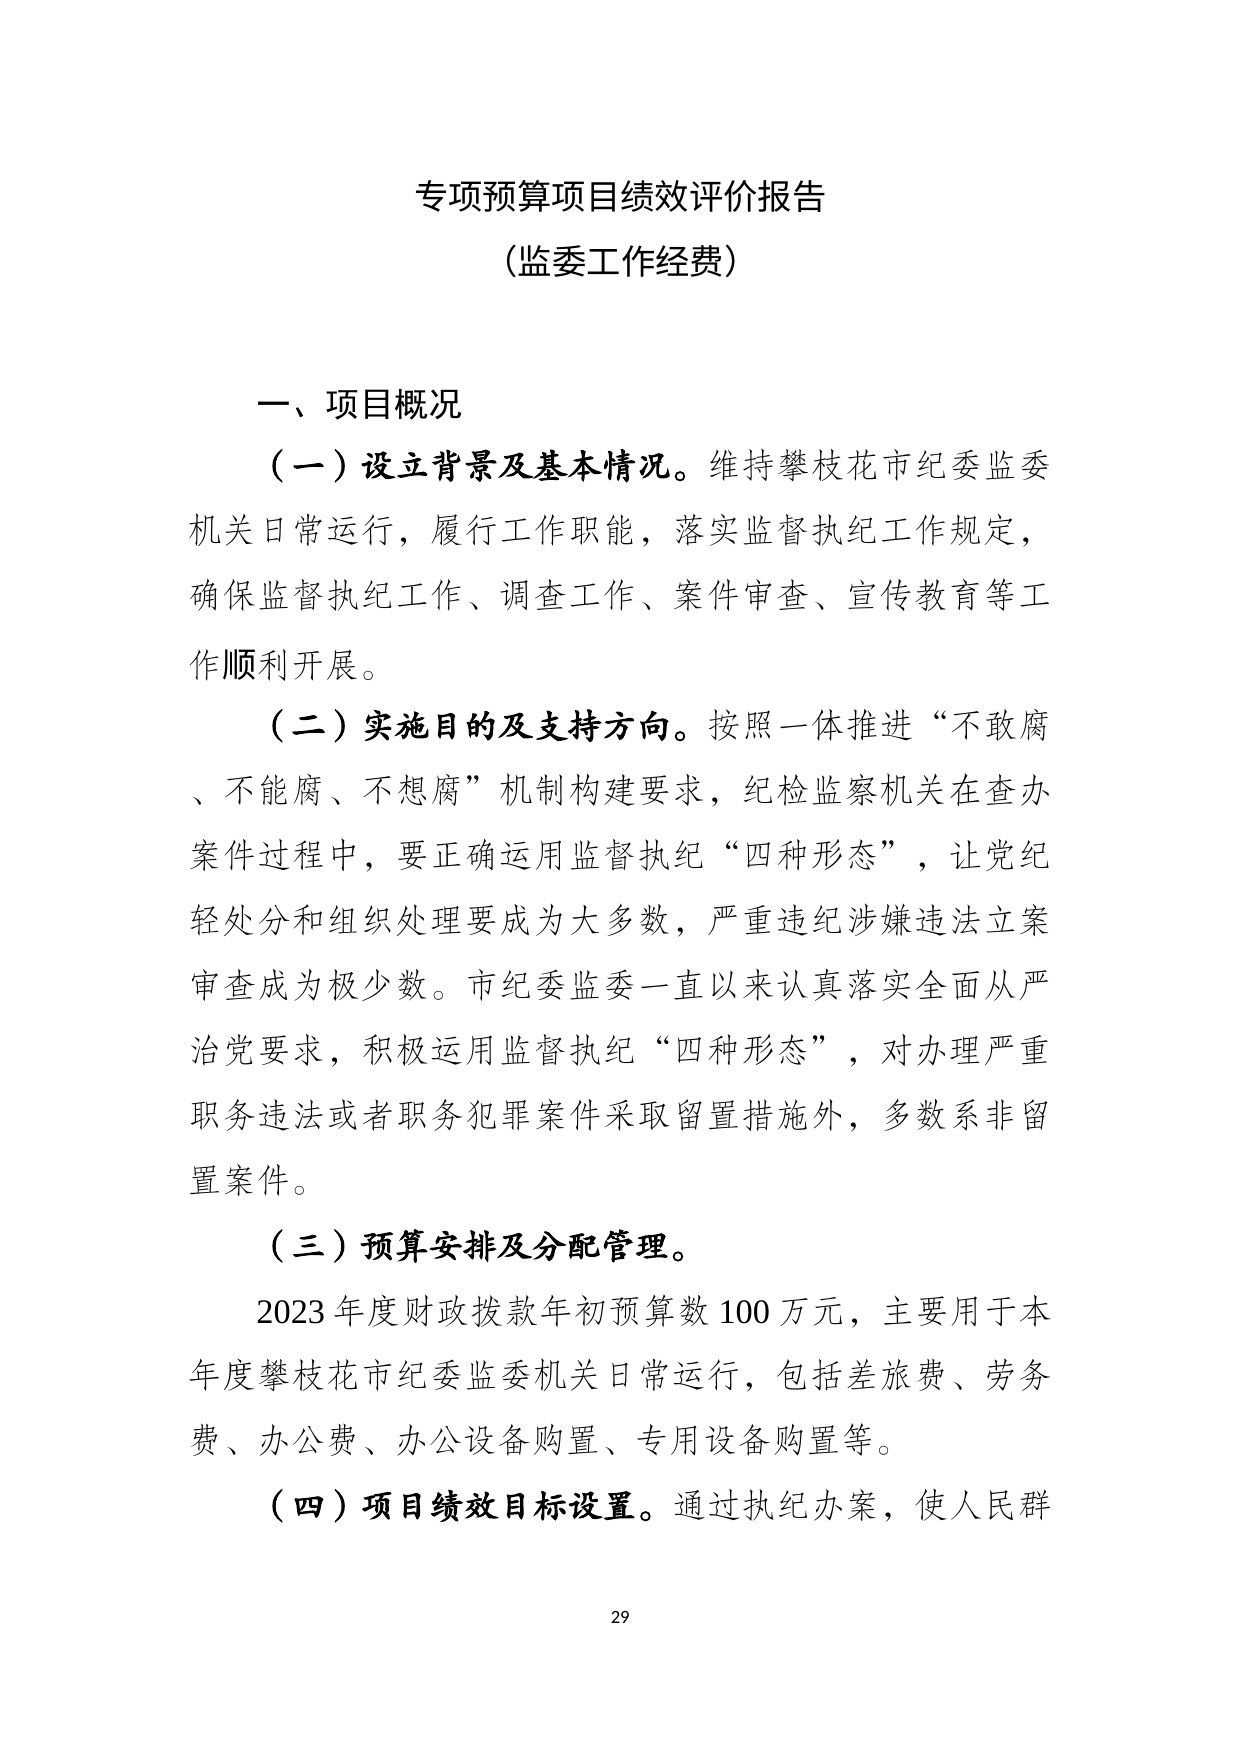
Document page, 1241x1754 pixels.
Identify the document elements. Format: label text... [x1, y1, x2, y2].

text （二）实施目的及支持方向。按照一体推进“不敢腐﹑不能腐﹑不想腐”机制构建要求，纪检监察机关在查办案件过程中，要正确运用监督执纪“四种形态”，让党纪轻处分和组织处理要成为大多数，严重违纪涉嫌违法立案审查成为极少数。市纪委监委一直以来认真落实全面从严治党要求，积极运用监督执纪“四种形态”，对办理严重职务违法或者职务犯罪案件采取留置措施外，多数系非留置案件。 [187, 694, 1053, 1214]
text 专项预算项目绩效评价报告 [187, 162, 1053, 227]
text （三）预算安排及分配管理。 [187, 1214, 1053, 1279]
text 2023年度财政拨款年初预算数100万元，主要用于本年度攀枝花市纪委监委机关日常运行，包括差旅费、劳务费、办公费、办公设备购置、专用设备购置等。 [187, 1279, 1053, 1474]
text 一、项目概况 [187, 369, 1053, 434]
text （监委工作经费） [208, 227, 1053, 292]
text （一）设立背景及基本情况。维持攀枝花市纪委监委机关日常运行，履行工作职能，落实监督执纪工作规定，确保监督执纪工作、调查工作、案件审查、宣传教育等工作顺利开展。 [187, 434, 1053, 694]
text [187, 1474, 1053, 1539]
